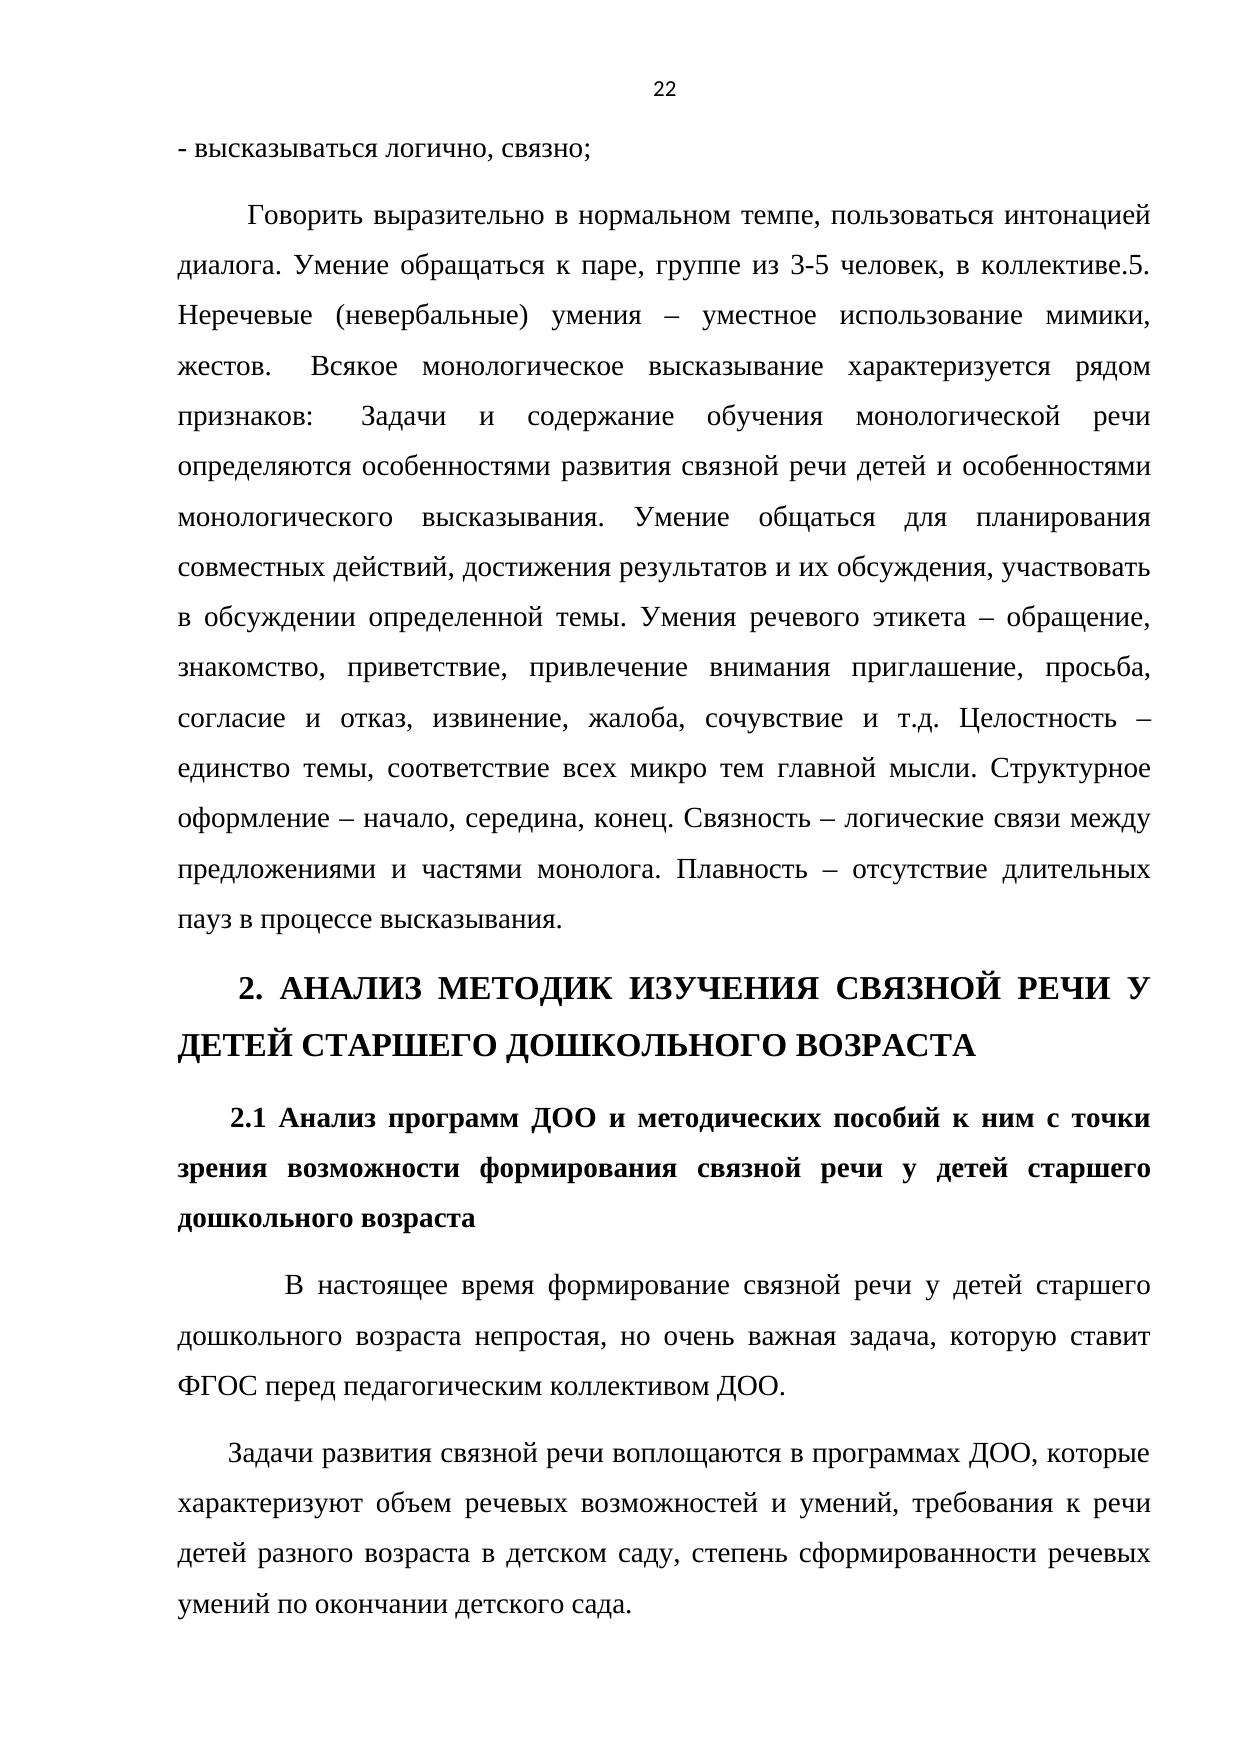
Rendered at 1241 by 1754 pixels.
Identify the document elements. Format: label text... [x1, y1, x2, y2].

text Задачи развития связной речи воплощаются в программах ДОО, которые характеризуют объем речевых возможностей и умений, требования к речи детей разного возраста в детском саду, степень сформированности речевых умений по окончании детского сада. [177, 1435, 1152, 1619]
text Говорить выразительно в нормальном темпе, пользоваться интонацией диалога. Умение обращаться к паре, группе из 3-5 человек, в коллективе.5. Неречевые (невербальные) умения – уместное использование мимики, жестов. Всякое монологическое высказывание характеризуется рядом признаков: Задачи и содержание обучения монологической речи определяются особенностями развития связной речи детей и особенностями монологического высказывания. Умение общаться для планирования совместных действий, достижения результатов и их обсуждения, участвовать в обсуждении определенной темы. Умения речевого этикета – обращение, знакомство, приветствие, привлечение внимания приглашение, просьба, согласие и отказ, извинение, жалоба, сочувствие и т.д. Целостность – единство темы, соответствие всех микро тем главной мысли. Структурное оформление – начало, середина, конец. Связность – логические связи между предложениями и частями монолога. Плавность – отсутствие длительных пауз в процессе высказывания. [177, 197, 1152, 935]
text - высказываться логично, связно; [177, 130, 1152, 163]
text 2.1 Анализ программ ДОО и методических пособий к ним с точки зрения возможности формирования связной речи у детей старшего дошкольного возраста [177, 1100, 1152, 1234]
text 2. АНАЛИЗ МЕТОДИК ИЗУЧЕНИЯ СВЯЗНОЙ РЕЧИ У ДЕТЕЙ СТАРШЕГО ДОШКОЛЬНОГО ВОЗРАСТА [177, 968, 1152, 1064]
text В настоящее время формирование связной речи у детей старшего дошкольного возраста непростая, но очень важная задача, которую ставит ФГОС перед педагогическим коллективом ДОО. [177, 1267, 1152, 1402]
